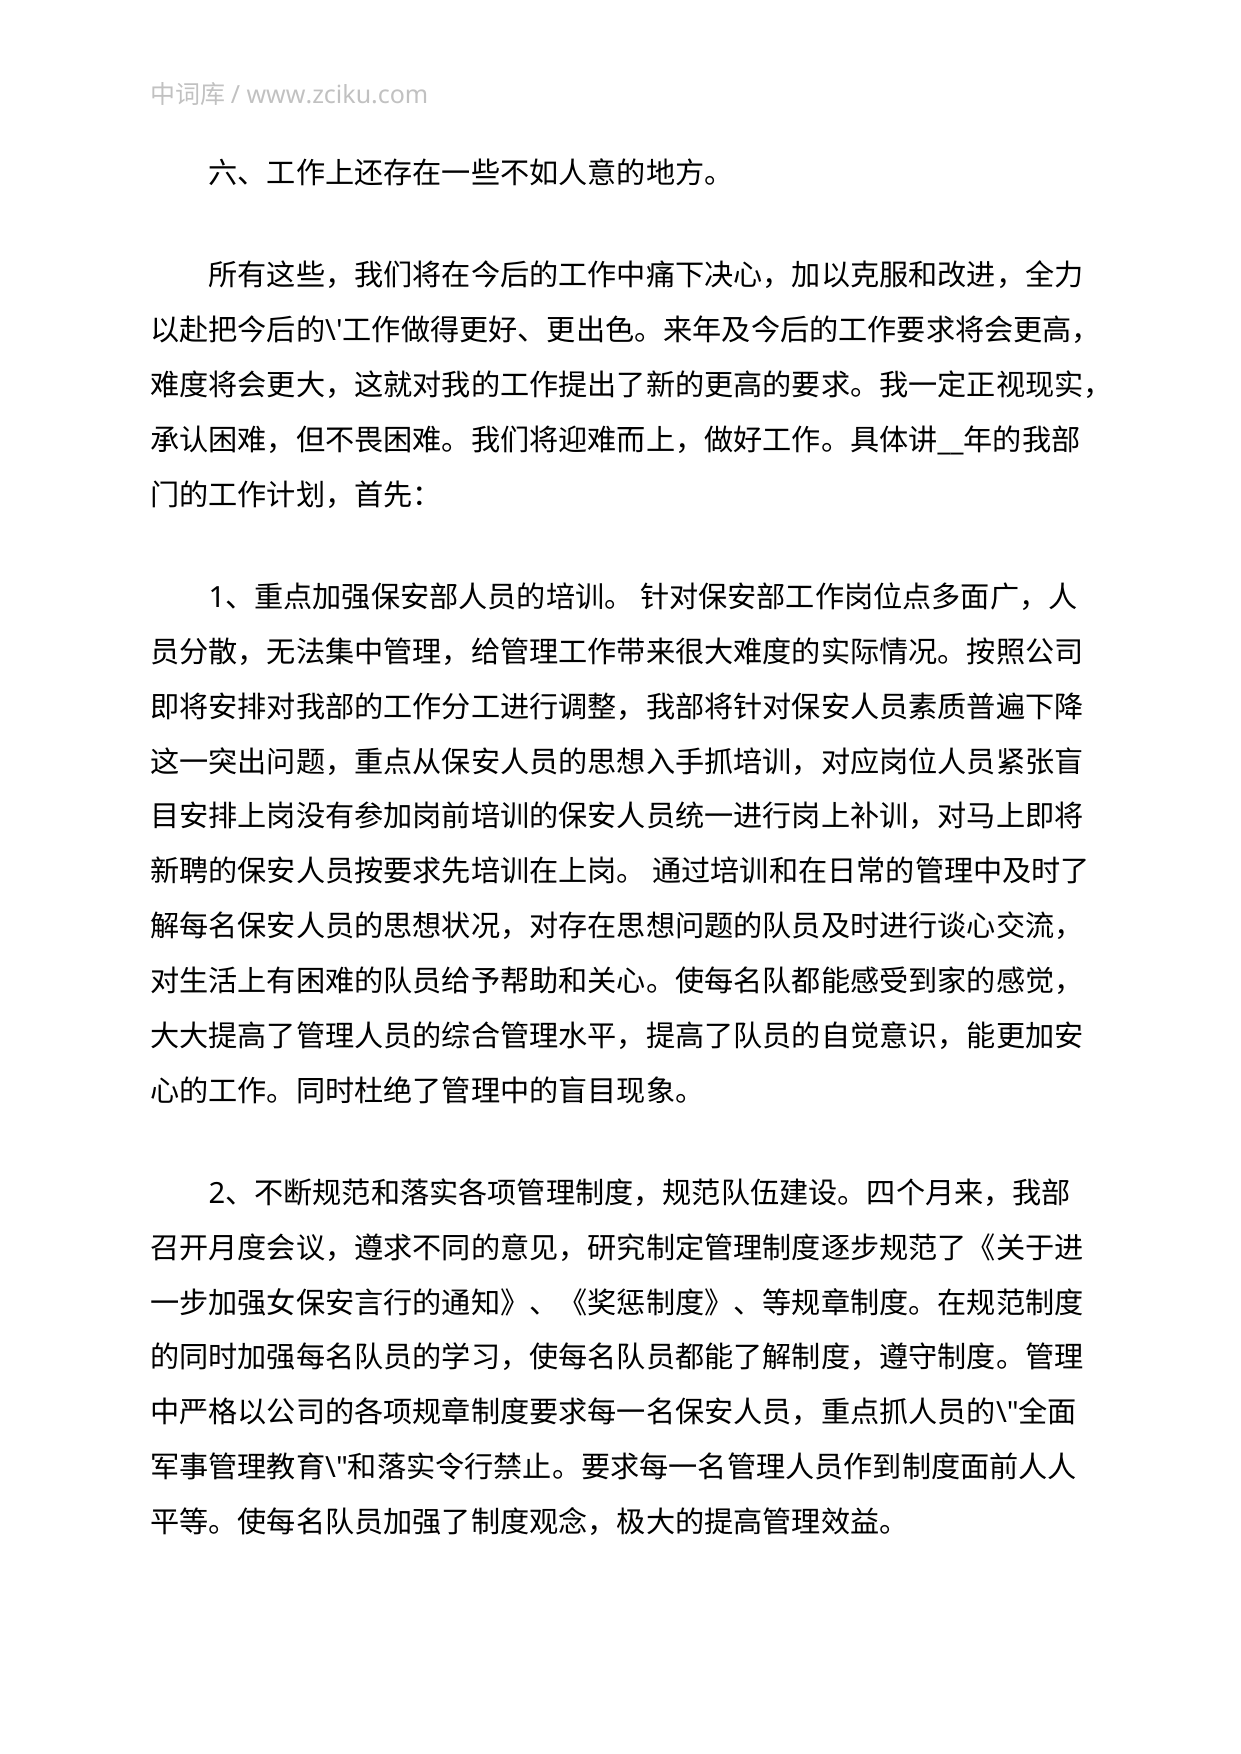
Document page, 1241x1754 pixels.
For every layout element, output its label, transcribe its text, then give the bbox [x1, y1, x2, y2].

text 所有这些，我们将在今后的工作中痛下决心，加以克服和改进，全力以赴把今后的\'工作做得更好、更出色。来年及今后的工作要求将会更高，难度将会更大，这就对我的工作提出了新的更高的要求。我一定正视现实，承认困难，但不畏困难。我们将迎难而上，做好工作。具体讲__年的我部门的工作计划，首先： [150, 252, 1090, 514]
text 1、重点加强保安部人员的培训。 针对保安部工作岗位点多面广，人员分散，无法集中管理，给管理工作带来很大难度的实际情况。按照公司即将安排对我部的工作分工进行调整，我部将针对保安人员素质普遍下降这一突出问题，重点从保安人员的思想入手抓培训，对应岗位人员紧张盲目安排上岗没有参加岗前培训的保安人员统一进行岗上补训，对马上即将新聘的保安人员按要求先培训在上岗。 通过培训和在日常的管理中及时了解每名保安人员的思想状况，对存在思想问题的队员及时进行谈心交流，对生活上有困难的队员给予帮助和关心。使每名队都能感受到家的感觉，大大提高了管理人员的综合管理水平，提高了队员的自觉意识，能更加安心的工作。同时杜绝了管理中的盲目现象。 [150, 573, 1090, 1110]
text 2、不断规范和落实各项管理制度，规范队伍建设。四个月来，我部召开月度会议，遵求不同的意见，研究制定管理制度逐步规范了《关于进一步加强女保安言行的通知》、《奖惩制度》、等规章制度。在规范制度的同时加强每名队员的学习，使每名队员都能了解制度，遵守制度。管理中严格以公司的各项规章制度要求每一名保安人员，重点抓人员的\"全面军事管理教育\"和落实令行禁止。要求每一名管理人员作到制度面前人人平等。使每名队员加强了制度观念，极大的提高管理效益。 [150, 1169, 1090, 1541]
text 六、工作上还存在一些不如人意的地方。 [150, 150, 1090, 192]
